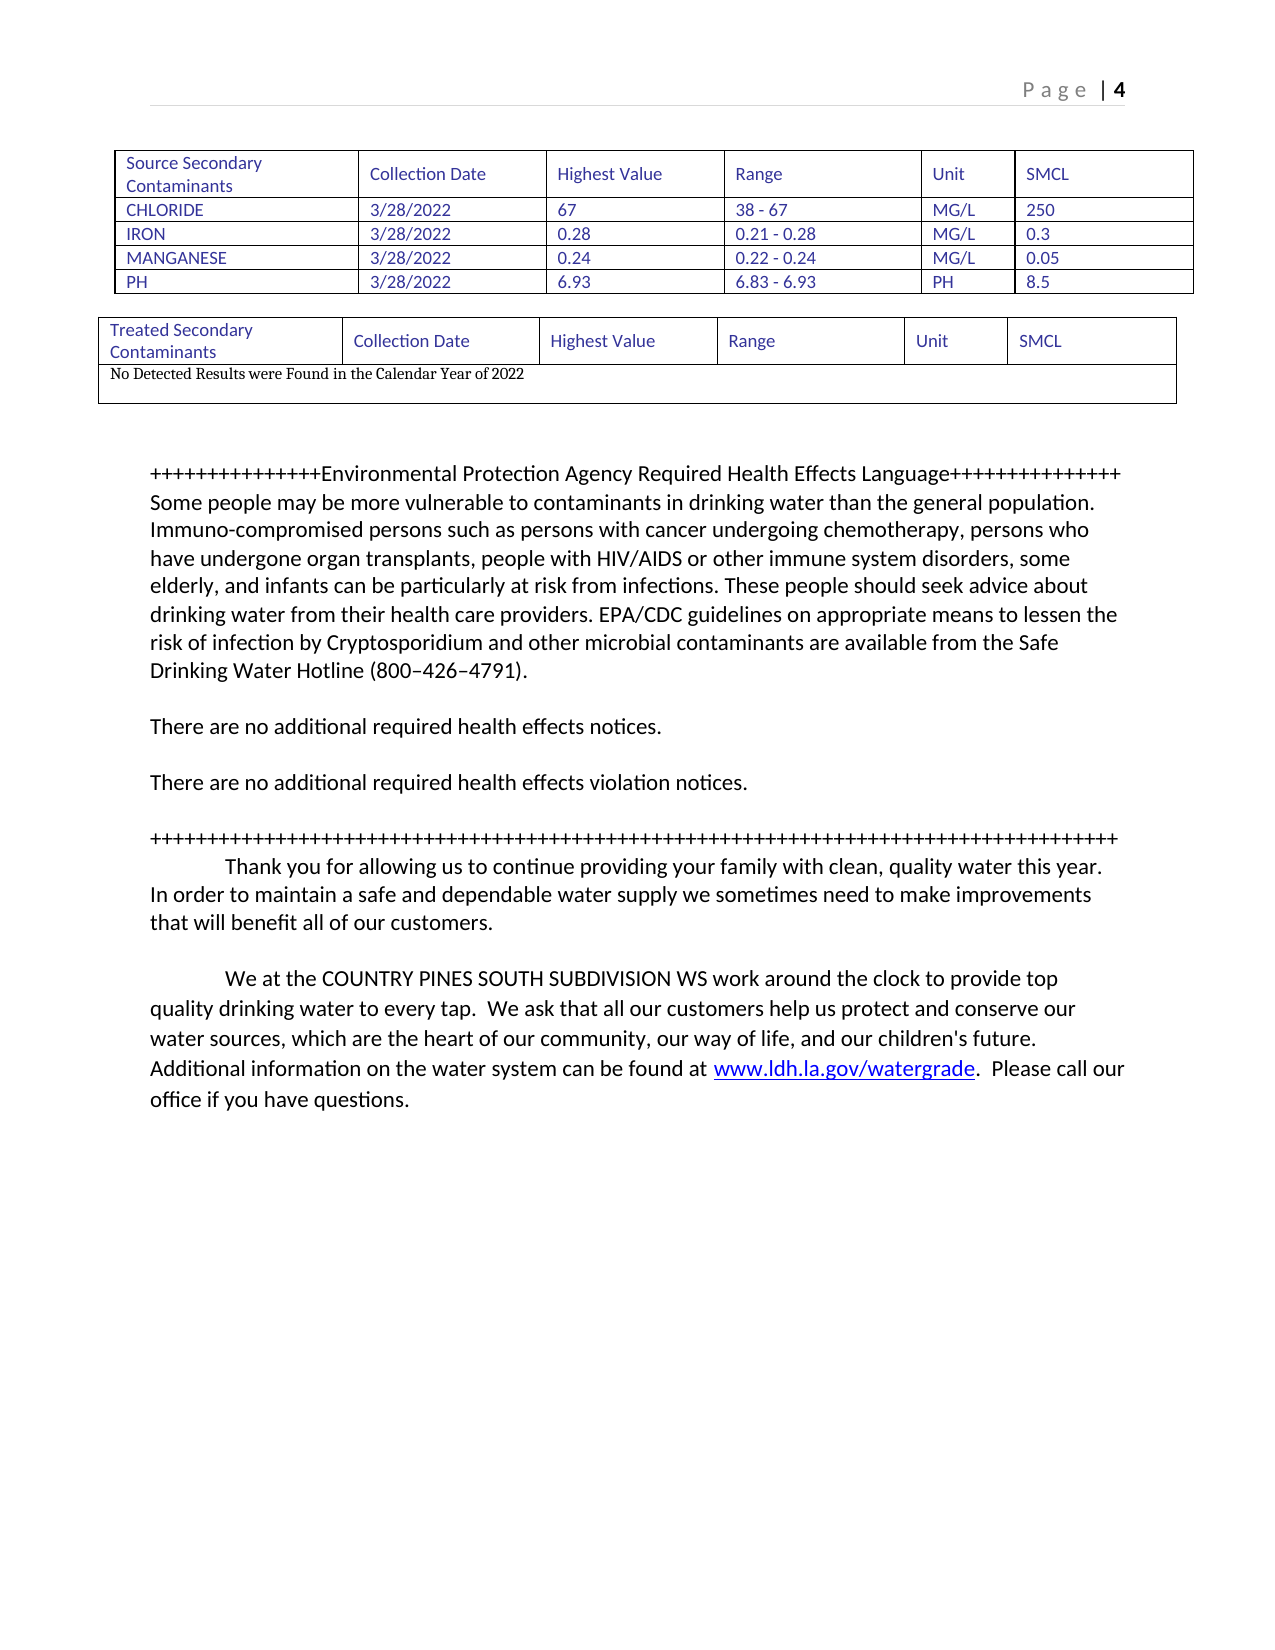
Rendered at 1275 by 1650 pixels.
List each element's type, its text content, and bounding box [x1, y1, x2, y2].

table_cell 250 [1016, 198, 1193, 221]
table_header SMCL [1008, 318, 1176, 363]
table_cell 6.93 [547, 270, 724, 293]
table_cell 0.22 - 0.24 [725, 246, 921, 269]
table_header Collection Date [343, 318, 539, 363]
table_cell CHLORIDE [116, 198, 358, 221]
text We at the COUNTRY PINES SOUTH SUBDIVISION WS work around the clock to provide top quality drinking water to every tap. We ask that all our customers help us protect and conserve our water sources, which are the heart of our community, our way of life, and our children's future. Additional information on the water system can be found at www.ldh.la.gov/watergrade. Please call our office if you have questions. [150, 964, 1125, 1113]
table_header Unit [905, 318, 1007, 363]
text There are no additional required health effects violation notices. [150, 768, 1125, 796]
table_header Source Secondary Contaminants [116, 151, 358, 197]
text Thank you for allowing us to continue providing your family with clean, quality water this year. In order to maintain a safe and dependable water supply we sometimes need to make improvements that will benefit all of our customers. [150, 852, 1125, 936]
table_cell 0.21 - 0.28 [725, 222, 921, 245]
table_cell MG/L [922, 198, 1014, 221]
text +++++++++++++++++++++++++++++++++++++++++++++++++++++++++++++++++++++++++++++++++++++ [150, 824, 1125, 852]
table_cell 8.5 [1016, 270, 1193, 293]
table_cell 0.05 [1016, 246, 1193, 269]
table_cell 0.28 [547, 222, 724, 245]
table_cell PH [116, 270, 358, 293]
table_cell PH [922, 270, 1014, 293]
text There are no additional required health effects notices. [150, 712, 1125, 740]
table_header Highest Value [540, 318, 717, 363]
table_cell IRON [116, 222, 358, 245]
table_cell 3/28/2022 [359, 198, 546, 221]
table_header Treated Secondary Contaminants [99, 318, 342, 363]
table_cell 0.3 [1016, 222, 1193, 245]
text Some people may be more vulnerable to contaminants in drinking water than the general population. Immuno-compromised persons such as persons with cancer undergoing chemotherapy, persons who have undergone organ transplants, people with HIV/AIDS or other immune system disorders, some elderly, and infants can be particularly at risk from infections. These people should seek advice about drinking water from their health care providers. EPA/CDC guidelines on appropriate means to lessen the risk of infection by Cryptosporidium and other microbial contaminants are available from the Safe Drinking Water Hotline (800–426–4791). [150, 488, 1125, 684]
table_header SMCL [1016, 151, 1193, 197]
table_header Range [725, 151, 921, 197]
text +++++++++++++++Environmental Protection Agency Required Health Effects Language+++++++++++++++ [150, 459, 1125, 488]
table_cell 3/28/2022 [359, 270, 546, 293]
table_cell 38 - 67 [725, 198, 921, 221]
table_cell MG/L [922, 222, 1014, 245]
table_header Highest Value [547, 151, 724, 197]
table_cell 0.24 [547, 246, 724, 269]
table_cell 67 [547, 198, 724, 221]
table_cell No Detected Results were Found in the Calendar Year of 2022 [99, 365, 1176, 402]
table_cell 6.83 - 6.93 [725, 270, 921, 293]
table_header Collection Date [359, 151, 546, 197]
table_cell MANGANESE [116, 246, 358, 269]
table_cell 3/28/2022 [359, 222, 546, 245]
table_cell MG/L [922, 246, 1014, 269]
table_cell 3/28/2022 [359, 246, 546, 269]
table_header Unit [922, 151, 1014, 197]
table_header Range [718, 318, 904, 363]
